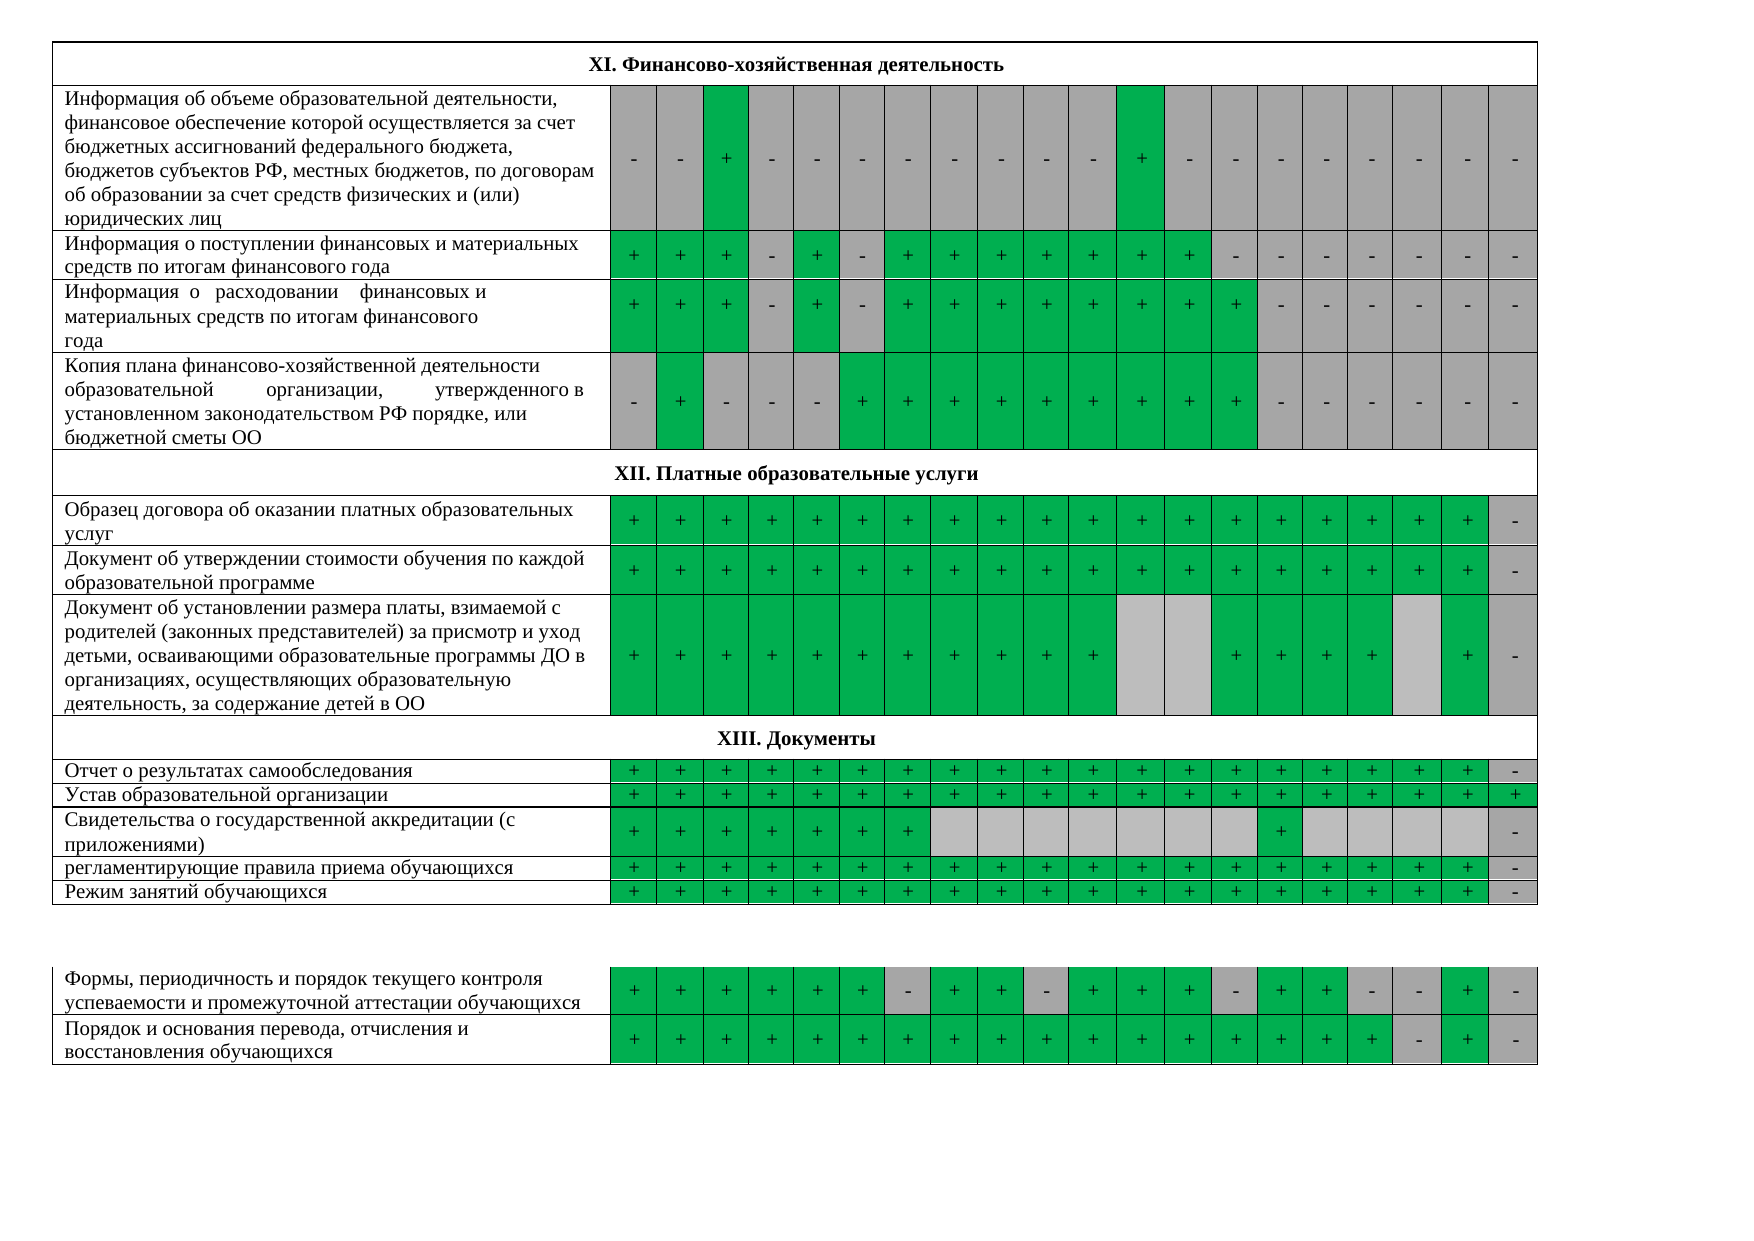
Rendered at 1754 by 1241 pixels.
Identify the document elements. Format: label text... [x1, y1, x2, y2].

table_cell + [704, 1015, 748, 1063]
table_cell + [978, 231, 1023, 278]
table_cell + [885, 353, 930, 449]
table_cell + [1069, 280, 1116, 352]
table_cell + [1117, 881, 1164, 903]
table_cell Свидетельства о государственной аккредитации (с приложениями) [53, 808, 610, 856]
table_cell + [931, 760, 977, 782]
table_header + [931, 967, 977, 1014]
table_cell + [978, 1015, 1023, 1063]
table_cell + [931, 231, 977, 278]
table_cell - [1024, 86, 1068, 230]
table_cell - [1442, 231, 1488, 278]
table_cell - [885, 86, 930, 230]
table_cell + [1117, 857, 1164, 879]
table_cell + [1348, 784, 1392, 806]
table_cell - [1069, 86, 1116, 230]
table_cell - [1303, 280, 1347, 352]
table_cell + [1489, 784, 1537, 806]
table_cell + [1303, 784, 1347, 806]
table_cell - [1393, 86, 1441, 230]
table_cell [1024, 808, 1068, 856]
table_cell + [978, 595, 1023, 715]
table_cell - [749, 86, 793, 230]
table_cell + [611, 595, 656, 715]
table_cell + [840, 808, 884, 856]
table_cell + [1258, 546, 1302, 594]
table_cell + [1165, 784, 1211, 806]
table_cell + [1117, 496, 1164, 544]
table_cell - [1303, 353, 1347, 449]
table_cell Копия плана финансово-хозяйственной деятельности образовательной организации, утвержденного в установленном законодательством РФ порядке, или бюджетной сметы ОО [53, 353, 610, 449]
table_cell + [657, 496, 703, 544]
table_cell + [657, 280, 703, 352]
table_cell + [749, 784, 793, 806]
table_cell + [840, 784, 884, 806]
table_header + [749, 967, 793, 1014]
table_cell + [1258, 857, 1302, 879]
table_cell + [1348, 595, 1392, 715]
table_cell + [1117, 546, 1164, 594]
table_cell + [840, 857, 884, 879]
table_header + [1165, 967, 1211, 1014]
table_cell - [1489, 496, 1537, 544]
table_cell + [794, 857, 839, 879]
table_cell + [1258, 881, 1302, 903]
table_cell + [794, 280, 839, 352]
table_cell [1165, 808, 1211, 856]
table_cell + [1442, 760, 1488, 782]
table_cell - [1348, 86, 1392, 230]
table_cell + [885, 784, 930, 806]
table_cell + [749, 546, 793, 594]
table_cell + [1069, 760, 1116, 782]
table_cell - [840, 280, 884, 352]
table_cell + [794, 1015, 839, 1063]
table_cell - [1303, 231, 1347, 278]
table_cell - [840, 231, 884, 278]
table_cell + [1442, 595, 1488, 715]
table_cell + [978, 280, 1023, 352]
table_cell + [657, 595, 703, 715]
table_cell + [931, 280, 977, 352]
table_cell + [1348, 760, 1392, 782]
table_cell + [1212, 760, 1257, 782]
table_cell - [1348, 231, 1392, 278]
table_cell + [1303, 760, 1347, 782]
table_cell + [1303, 881, 1347, 903]
table_cell XIII. Документы [53, 716, 1537, 758]
table_cell + [978, 857, 1023, 879]
table_cell - [611, 86, 656, 230]
table_header - [1024, 967, 1068, 1014]
table_cell + [1212, 353, 1257, 449]
table_cell + [1069, 857, 1116, 879]
table_cell XI. Финансово-хозяйственная деятельность [53, 43, 1537, 84]
table_header + [1303, 967, 1347, 1014]
table_header Формы, периодичность и порядок текущего контроля успеваемости и промежуточной аттестации обучающихся [53, 967, 610, 1014]
table_cell + [931, 496, 977, 544]
table_header + [657, 967, 703, 1014]
table_cell + [1442, 857, 1488, 879]
table_cell + [1303, 1015, 1347, 1063]
table_cell + [749, 595, 793, 715]
table_cell Информация о поступлении финансовых и материальных средств по итогам финансового года [53, 231, 610, 278]
table_cell + [1069, 784, 1116, 806]
table_cell + [1165, 280, 1211, 352]
table_cell - [1489, 595, 1537, 715]
table_cell + [704, 595, 748, 715]
table_cell - [794, 353, 839, 449]
table_cell регламентирующие правила приема обучающихся [53, 857, 610, 879]
table_cell - [1212, 231, 1257, 278]
table_cell + [931, 857, 977, 879]
table_cell + [704, 808, 748, 856]
table_cell + [704, 496, 748, 544]
table_cell + [1069, 231, 1116, 278]
table_cell - [1348, 280, 1392, 352]
table_cell + [657, 231, 703, 278]
table_cell - [1393, 231, 1441, 278]
table_cell + [840, 595, 884, 715]
table_cell - [1442, 86, 1488, 230]
table_cell + [1258, 808, 1302, 856]
table_cell + [1212, 546, 1257, 594]
table_header + [840, 967, 884, 1014]
table_cell [1303, 808, 1347, 856]
table_cell [1348, 808, 1392, 856]
table_cell + [1303, 546, 1347, 594]
table_cell + [1442, 881, 1488, 903]
table_cell + [931, 881, 977, 903]
table_cell + [1258, 760, 1302, 782]
table_cell [931, 808, 977, 856]
table_cell [1212, 808, 1257, 856]
table_cell + [794, 760, 839, 782]
table_cell + [611, 784, 656, 806]
table_cell [1069, 808, 1116, 856]
table_cell + [657, 353, 703, 449]
table_cell - [1489, 1015, 1537, 1063]
table_cell + [885, 231, 930, 278]
table_cell + [657, 760, 703, 782]
table_cell Устав образовательной организации [53, 784, 610, 806]
table_cell + [978, 784, 1023, 806]
table_cell - [1393, 280, 1441, 352]
table_header - [1489, 967, 1537, 1014]
table_cell + [885, 1015, 930, 1063]
table_cell + [1393, 760, 1441, 782]
table_cell - [1165, 86, 1211, 230]
table_cell - [1393, 1015, 1441, 1063]
table_cell + [1024, 353, 1068, 449]
table_cell + [749, 881, 793, 903]
table_cell + [704, 881, 748, 903]
table_cell - [1489, 546, 1537, 594]
table_cell + [1212, 595, 1257, 715]
table_cell + [657, 881, 703, 903]
table_cell + [840, 353, 884, 449]
table_cell + [1069, 496, 1116, 544]
table_cell + [931, 595, 977, 715]
table_cell + [794, 496, 839, 544]
table_cell + [1165, 231, 1211, 278]
table_cell + [1024, 857, 1068, 879]
table_header + [1442, 967, 1488, 1014]
table_cell + [794, 546, 839, 594]
table_cell + [885, 857, 930, 879]
table_cell + [1212, 784, 1257, 806]
table_cell + [840, 881, 884, 903]
table_cell + [885, 280, 930, 352]
table_cell + [794, 808, 839, 856]
table_cell + [1348, 857, 1392, 879]
table_cell + [611, 808, 656, 856]
table_cell + [1024, 595, 1068, 715]
table_cell + [1258, 496, 1302, 544]
table_cell + [1165, 881, 1211, 903]
table_cell + [1069, 595, 1116, 715]
table_cell + [611, 546, 656, 594]
table_cell + [1069, 546, 1116, 594]
table_cell + [1165, 1015, 1211, 1063]
table_cell + [840, 760, 884, 782]
table_cell + [1348, 881, 1392, 903]
table_cell - [1303, 86, 1347, 230]
table_header + [1117, 967, 1164, 1014]
table_cell - [749, 353, 793, 449]
table_cell + [704, 86, 748, 230]
table_cell + [611, 760, 656, 782]
table_cell + [704, 231, 748, 278]
table_cell [1393, 595, 1441, 715]
table_cell + [704, 857, 748, 879]
table_cell + [611, 881, 656, 903]
table_cell + [1117, 760, 1164, 782]
table_cell + [1117, 784, 1164, 806]
table_cell + [1165, 496, 1211, 544]
table_cell - [931, 86, 977, 230]
table_cell + [1165, 760, 1211, 782]
table_cell + [1212, 1015, 1257, 1063]
table_cell + [1348, 1015, 1392, 1063]
table_cell + [978, 881, 1023, 903]
table_cell + [611, 231, 656, 278]
table_cell + [1348, 496, 1392, 544]
table_cell + [1069, 353, 1116, 449]
table_cell + [1393, 496, 1441, 544]
table_cell - [1258, 86, 1302, 230]
table_cell [1165, 595, 1211, 715]
table_cell + [749, 857, 793, 879]
table_cell + [840, 546, 884, 594]
table_cell Отчет о результатах самообследования [53, 760, 610, 782]
table_cell + [840, 1015, 884, 1063]
table_cell + [885, 881, 930, 903]
table_cell - [1442, 280, 1488, 352]
table_cell - [1489, 231, 1537, 278]
table_cell + [1069, 1015, 1116, 1063]
table_cell + [978, 760, 1023, 782]
table_cell - [1258, 280, 1302, 352]
table_cell + [885, 595, 930, 715]
table_cell + [657, 546, 703, 594]
table_cell + [611, 1015, 656, 1063]
table_cell + [1212, 496, 1257, 544]
table_cell Информация о расходовании финансовых и материальных средств по итогам финансового года [53, 280, 610, 352]
table_cell + [1117, 86, 1164, 230]
table_cell + [1024, 231, 1068, 278]
table_header + [611, 967, 656, 1014]
table_cell - [611, 353, 656, 449]
table_cell + [1024, 496, 1068, 544]
table_cell + [1024, 1015, 1068, 1063]
table_cell Образец договора об оказании платных образовательных услуг [53, 496, 610, 544]
table_header - [1348, 967, 1392, 1014]
table_cell - [1442, 353, 1488, 449]
table_cell + [1303, 857, 1347, 879]
table_cell + [885, 760, 930, 782]
table_cell + [840, 496, 884, 544]
table_cell [1442, 808, 1488, 856]
table_cell + [978, 353, 1023, 449]
table_cell + [885, 496, 930, 544]
table_cell - [840, 86, 884, 230]
table_cell + [704, 280, 748, 352]
table_cell + [1212, 857, 1257, 879]
table_cell + [1393, 784, 1441, 806]
table_header - [1393, 967, 1441, 1014]
table_cell + [1303, 595, 1347, 715]
table_cell + [1393, 881, 1441, 903]
table_cell + [931, 1015, 977, 1063]
table_cell + [704, 546, 748, 594]
table_cell - [704, 353, 748, 449]
table_cell Порядок и основания перевода, отчисления и восстановления обучающихся [53, 1015, 610, 1063]
table_header + [704, 967, 748, 1014]
table_cell + [1024, 760, 1068, 782]
table_cell + [1258, 1015, 1302, 1063]
table_cell + [749, 760, 793, 782]
table_cell + [1165, 857, 1211, 879]
table_cell + [749, 808, 793, 856]
table_cell + [657, 857, 703, 879]
table_cell Режим занятий обучающихся [53, 881, 610, 903]
table_cell + [1393, 546, 1441, 594]
table_cell - [1489, 86, 1537, 230]
table_cell + [611, 496, 656, 544]
table_cell + [1442, 784, 1488, 806]
table_header + [1069, 967, 1116, 1014]
table_cell Документ об утверждении стоимости обучения по каждой образовательной программе [53, 546, 610, 594]
table_cell + [1117, 280, 1164, 352]
table_cell + [1442, 1015, 1488, 1063]
table_cell - [794, 86, 839, 230]
table_cell + [657, 1015, 703, 1063]
table_cell + [1069, 881, 1116, 903]
table_cell + [749, 1015, 793, 1063]
table_cell + [1117, 231, 1164, 278]
table_cell + [1442, 496, 1488, 544]
table_cell + [931, 546, 977, 594]
table_cell - [657, 86, 703, 230]
table_cell + [1348, 546, 1392, 594]
table_cell - [749, 231, 793, 278]
table_cell - [1348, 353, 1392, 449]
table_cell + [611, 857, 656, 879]
table_header + [1258, 967, 1302, 1014]
table_cell + [611, 280, 656, 352]
table_cell + [1393, 857, 1441, 879]
table_header + [794, 967, 839, 1014]
table_header - [885, 967, 930, 1014]
table_cell + [794, 881, 839, 903]
table_cell - [978, 86, 1023, 230]
table_header - [1212, 967, 1257, 1014]
table_cell + [1303, 496, 1347, 544]
table_cell - [1489, 881, 1537, 903]
table_cell - [1489, 760, 1537, 782]
table_cell + [794, 784, 839, 806]
table_cell + [1212, 280, 1257, 352]
table_cell [1117, 595, 1164, 715]
table_cell + [704, 760, 748, 782]
table_cell + [1024, 280, 1068, 352]
table_cell + [704, 784, 748, 806]
table_cell [1393, 808, 1441, 856]
table_cell + [1258, 595, 1302, 715]
table_cell + [885, 808, 930, 856]
table_cell + [1165, 546, 1211, 594]
table_cell - [749, 280, 793, 352]
table_cell + [978, 546, 1023, 594]
table_cell + [1024, 546, 1068, 594]
table_cell Информация об объеме образовательной деятельности, финансовое обеспечение которой осуществляется за счет бюджетных ассигнований федерального бюджета, бюджетов субъектов РФ, местных бюджетов, по договорам об образовании за счет средств физических и (или) юридических лиц [53, 86, 610, 230]
table_cell + [1258, 784, 1302, 806]
table_cell XII. Платные образовательные услуги [53, 450, 1537, 495]
table_cell [978, 808, 1023, 856]
table_cell [1117, 808, 1164, 856]
table_header + [978, 967, 1023, 1014]
table_cell + [657, 784, 703, 806]
table_cell + [749, 496, 793, 544]
table_cell - [1489, 353, 1537, 449]
table_cell Документ об установлении размера платы, взимаемой с родителей (законных представителей) за присмотр и уход детьми, осваивающими образовательные программы ДО в организациях, осуществляющих образовательную деятельность, за содержание детей в ОО [53, 595, 610, 715]
table_cell - [1489, 857, 1537, 879]
table_cell - [1212, 86, 1257, 230]
table_cell + [1024, 881, 1068, 903]
table_cell + [1024, 784, 1068, 806]
table_cell + [1442, 546, 1488, 594]
table_cell + [978, 496, 1023, 544]
table_cell - [1489, 280, 1537, 352]
table_cell + [794, 231, 839, 278]
table_cell + [1117, 353, 1164, 449]
table_cell + [1212, 881, 1257, 903]
table_cell + [1165, 353, 1211, 449]
table_cell - [1393, 353, 1441, 449]
table_cell + [1117, 1015, 1164, 1063]
table_cell - [1258, 231, 1302, 278]
table_cell + [794, 595, 839, 715]
table_cell + [931, 784, 977, 806]
table_cell + [657, 808, 703, 856]
table_cell - [1489, 808, 1537, 856]
table_cell + [885, 546, 930, 594]
table_cell - [1258, 353, 1302, 449]
table_cell + [931, 353, 977, 449]
